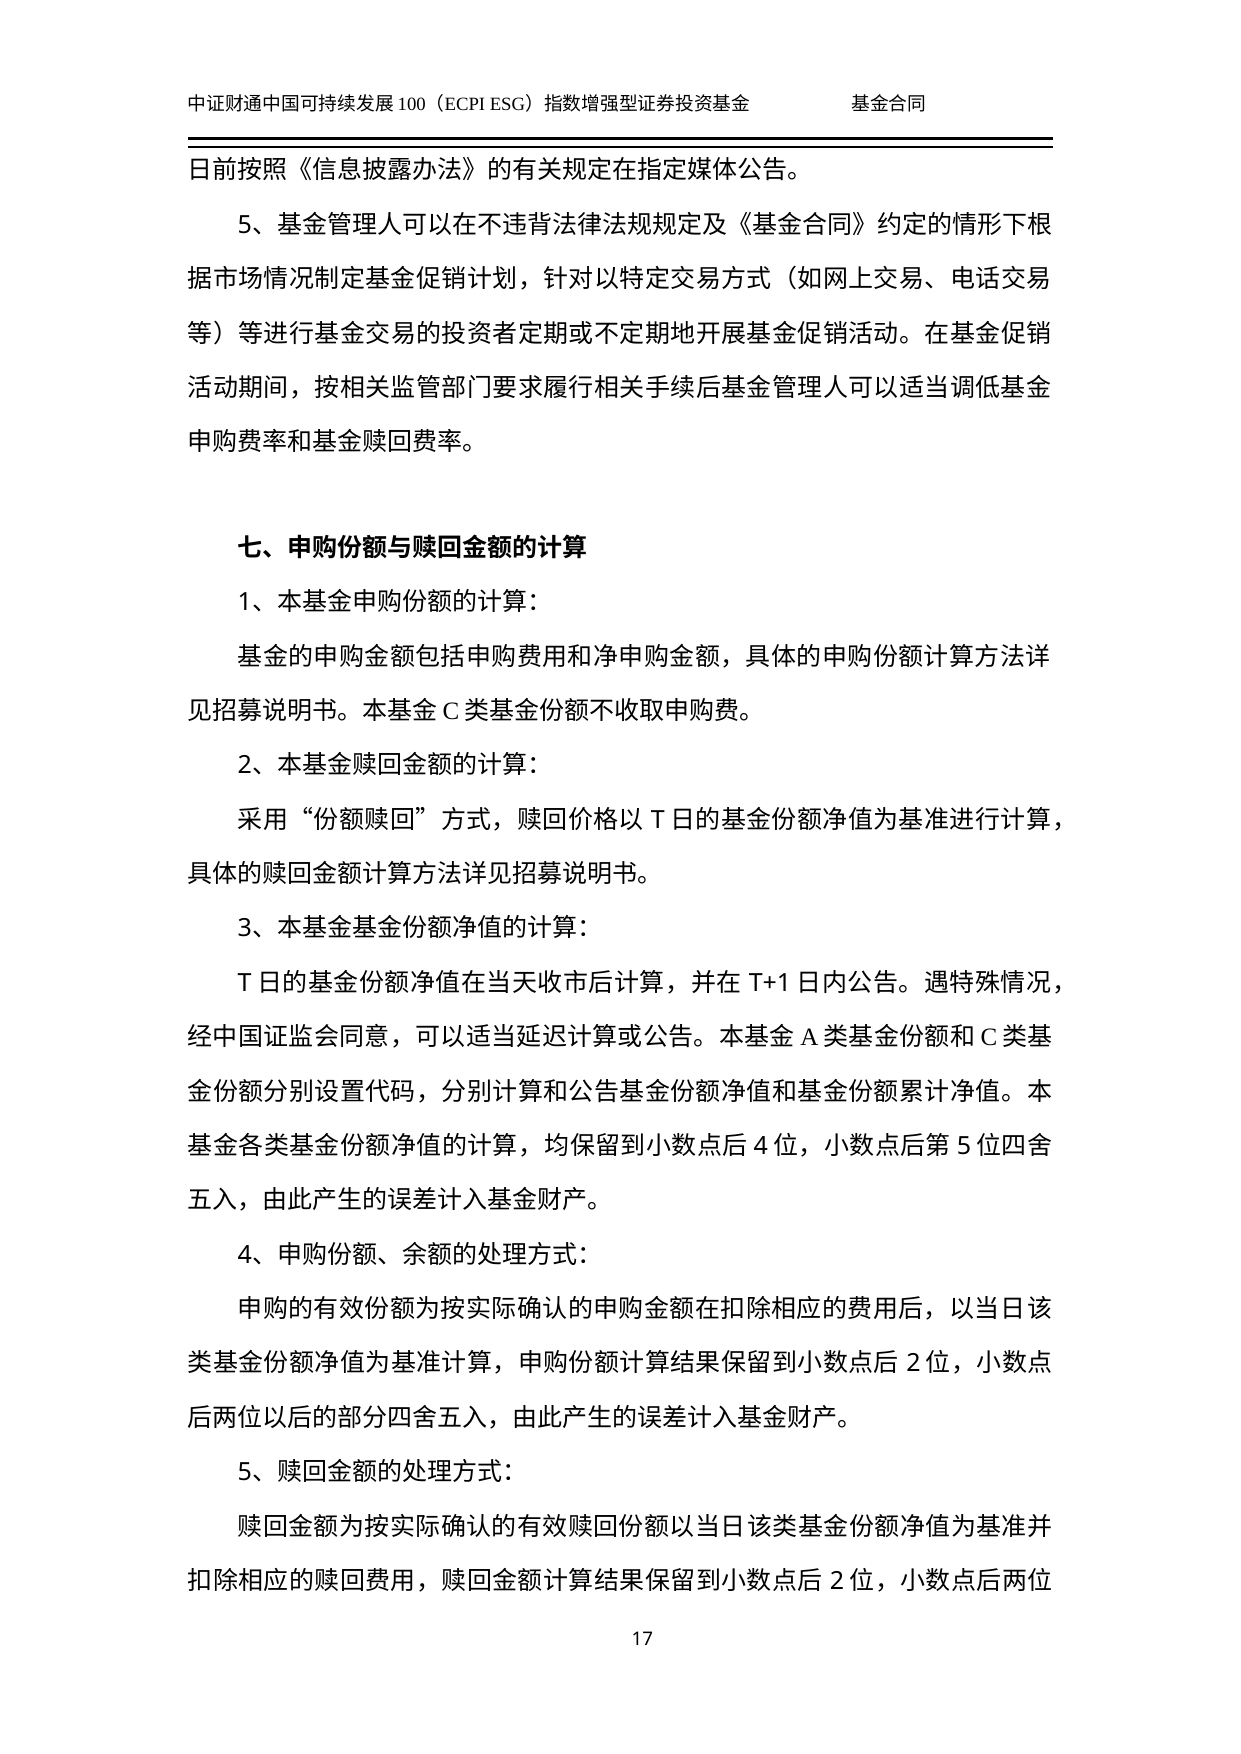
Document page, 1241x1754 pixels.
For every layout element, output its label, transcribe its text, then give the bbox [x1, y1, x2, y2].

text 2、本基金赎回金额的计算： [187, 745, 1053, 781]
text T日的基金份额净值在当天收市后计算，并在T+1日内公告。遇特殊情况，经中国证监会同意，可以适当延迟计算或公告。本基金A类基金份额和C类基金份额分别设置代码，分别计算和公告基金份额净值和基金份额累计净值。本基金各类基金份额净值的计算，均保留到小数点后4位，小数点后第5位四舍五入，由此产生的误差计入基金财产。 [187, 962, 1053, 1216]
text 3、本基金基金份额净值的计算： [187, 908, 1053, 944]
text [187, 150, 1053, 186]
text 七、申购份额与赎回金额的计算 [187, 527, 1053, 563]
text 5、基金管理人可以在不违背法律法规规定及《基金合同》约定的情形下根据市场情况制定基金促销计划，针对以特定交易方式（如网上交易、电话交易等）等进行基金交易的投资者定期或不定期地开展基金促销活动。在基金促销活动期间，按相关监管部门要求履行相关手续后基金管理人可以适当调低基金申购费率和基金赎回费率。 [187, 204, 1053, 458]
text 1、本基金申购份额的计算： [187, 582, 1053, 618]
text 申购的有效份额为按实际确认的申购金额在扣除相应的费用后，以当日该类基金份额净值为基准计算，申购份额计算结果保留到小数点后2位，小数点后两位以后的部分四舍五入，由此产生的误差计入基金财产。 [187, 1288, 1053, 1433]
text 采用“份额赎回”方式，赎回价格以T日的基金份额净值为基准进行计算，具体的赎回金额计算方法详见招募说明书。 [187, 799, 1053, 890]
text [187, 1506, 1053, 1597]
text 4、申购份额、余额的处理方式： [187, 1234, 1053, 1270]
text 5、赎回金额的处理方式： [187, 1452, 1053, 1488]
text 基金的申购金额包括申购费用和净申购金额，具体的申购份额计算方法详见招募说明书。本基金C类基金份额不收取申购费。 [187, 636, 1053, 727]
